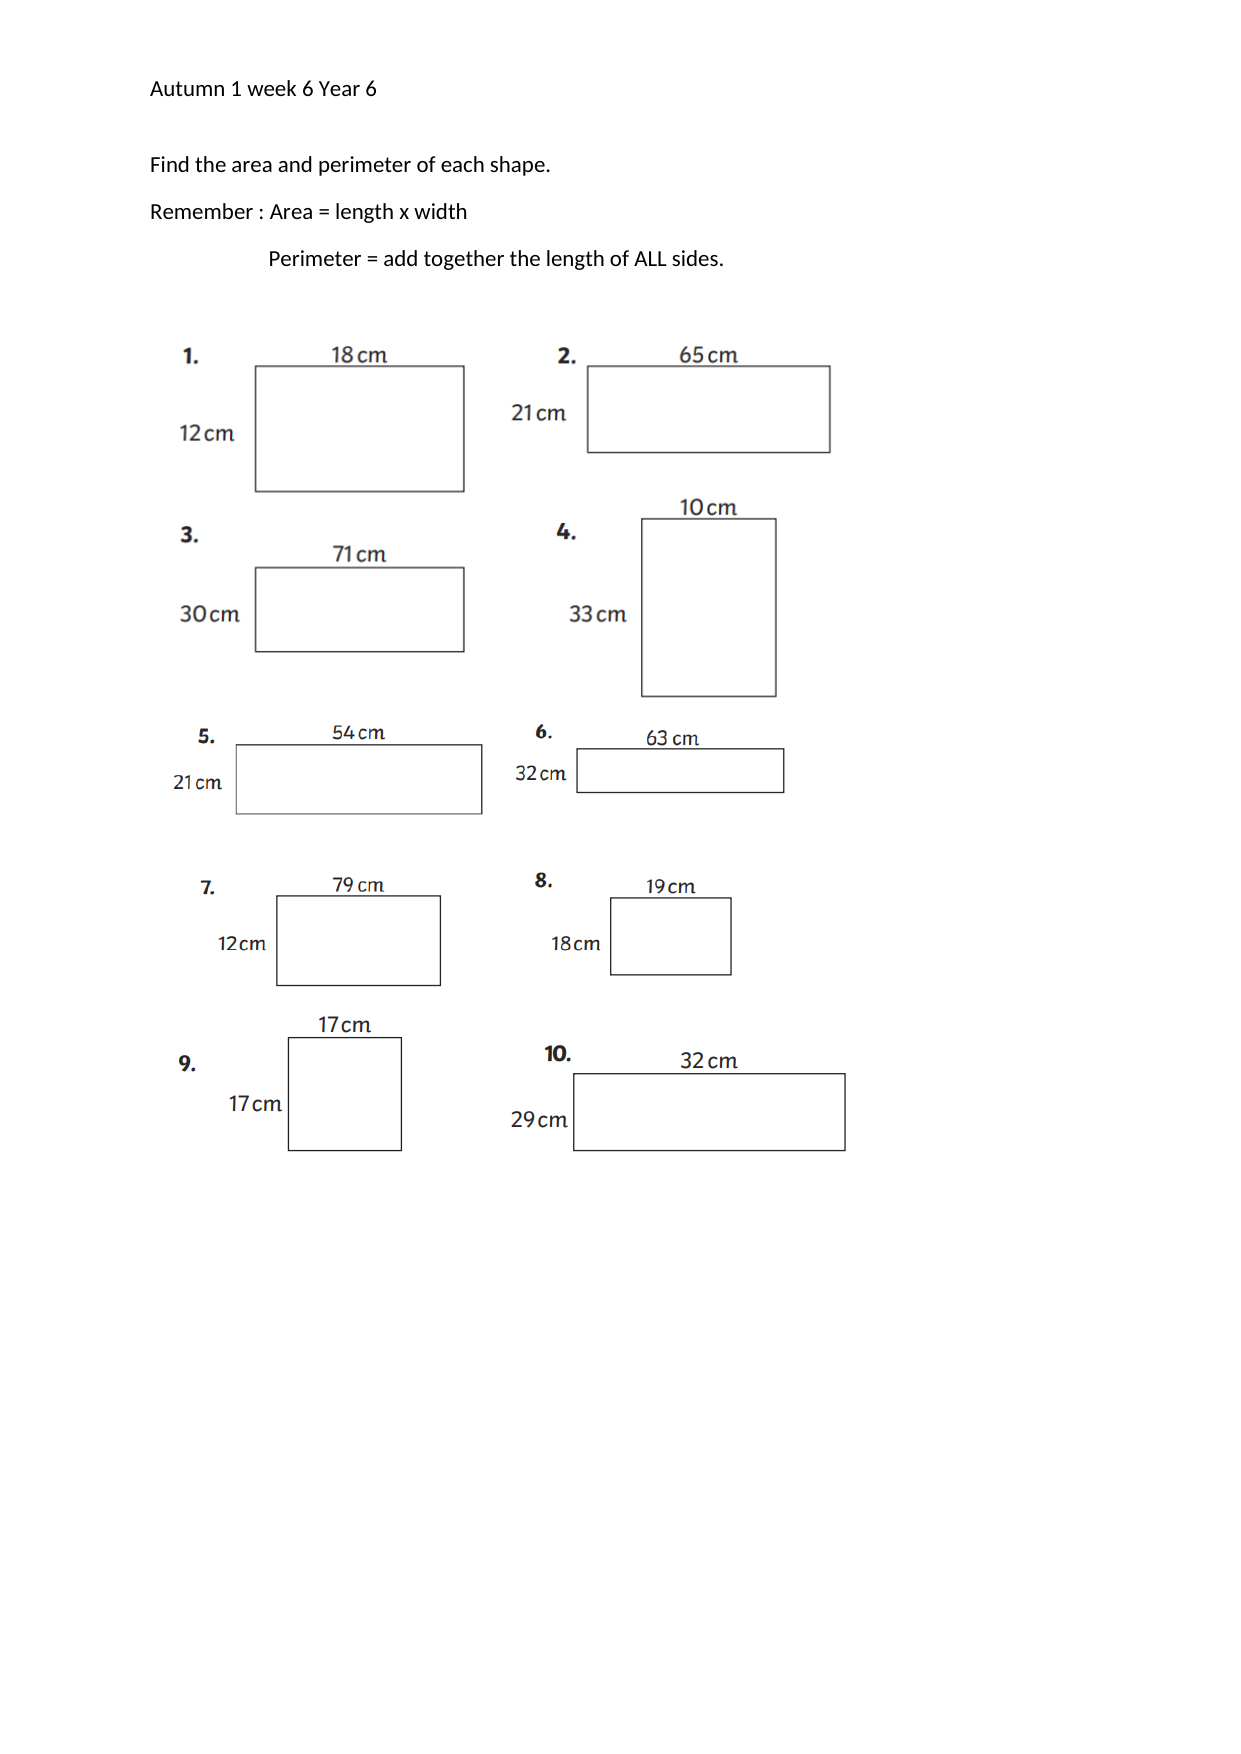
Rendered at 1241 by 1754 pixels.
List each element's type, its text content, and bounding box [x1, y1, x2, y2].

picture [150, 717, 810, 998]
text Find the area and perimeter of each shape. [150, 150, 1090, 178]
text Remember : Area = length x width [150, 197, 1090, 225]
picture [150, 1005, 870, 1156]
text Perimeter = add together the length of ALL sides. [150, 244, 1090, 272]
picture [150, 337, 870, 716]
